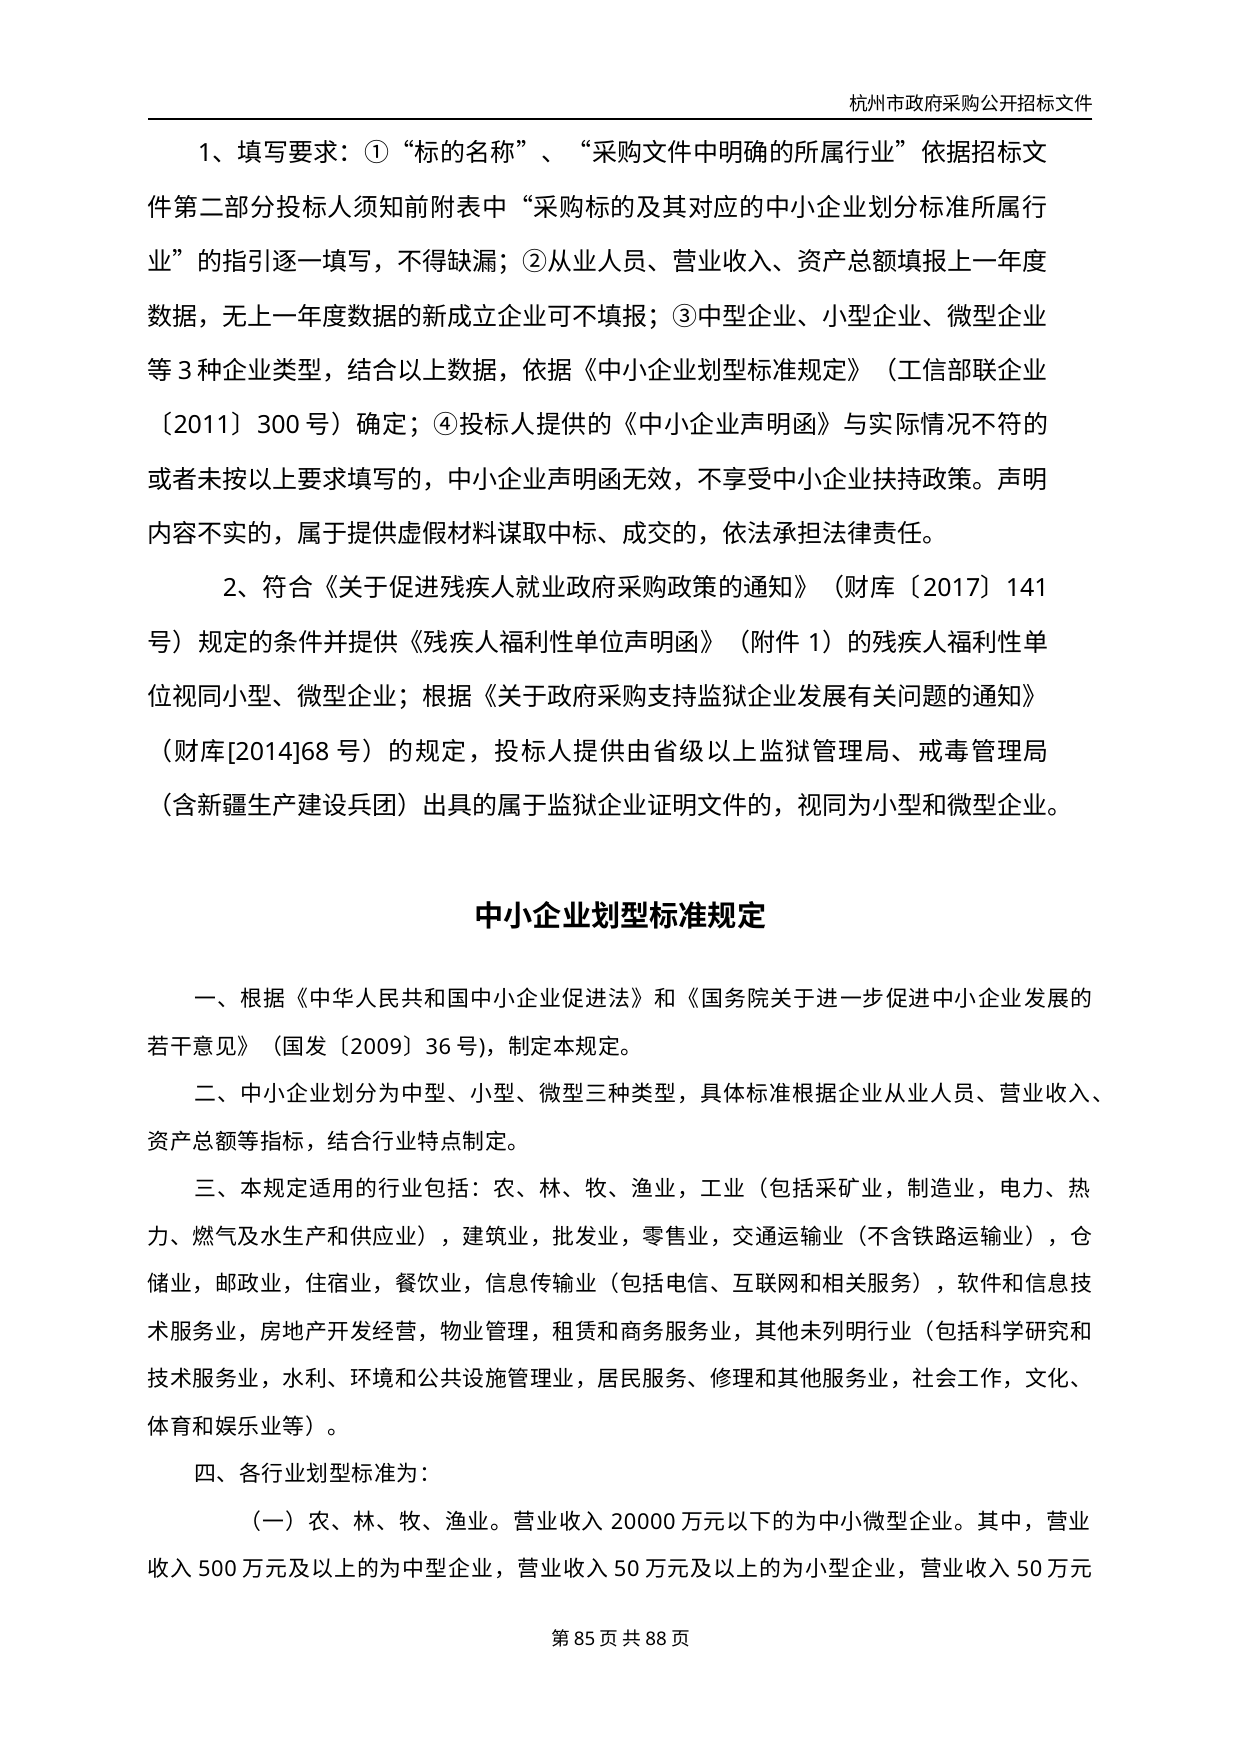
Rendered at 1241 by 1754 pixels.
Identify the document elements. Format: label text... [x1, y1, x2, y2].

text 中小企业划型标准规定 [148, 884, 1092, 937]
text 1、填写要求：①“标的名称”、“采购文件中明确的所属行业”依据招标文件第二部分投标人须知前附表中“采购标的及其对应的中小企业划分标准所属行业”的指引逐一填写，不得缺漏；②从业人员、营业收入、资产总额填报上一年度数据，无上一年度数据的新成立企业可不填报；③中型企业、小型企业、微型企业等3种企业类型，结合以上数据，依据《中小企业划型标准规定》（工信部联企业〔2011〕300号）确定；④投标人提供的《中小企业声明函》与实际情况不符的或者未按以上要求填写的，中小企业声明函无效，不享受中小企业扶持政策。声明内容不实的，属于提供虚假材料谋取中标、成交的，依法承担法律责任。 [148, 133, 1049, 550]
text 一、根据《中华人民共和国中小企业促进法》和《国务院关于进一步促进中小企业发展的若干意见》（国发〔2009〕36号)，制定本规定。 [148, 981, 1092, 1061]
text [148, 1504, 1092, 1583]
text 三、本规定适用的行业包括：农、林、牧、渔业，工业（包括采矿业，制造业，电力、热力、燃气及水生产和供应业），建筑业，批发业，零售业，交通运输业（不含铁路运输业），仓储业，邮政业，住宿业，餐饮业，信息传输业（包括电信、互联网和相关服务），软件和信息技术服务业，房地产开发经营，物业管理，租赁和商务服务业，其他未列明行业（包括科学研究和技术服务业，水利、环境和公共设施管理业，居民服务、修理和其他服务业，社会工作，文化、体育和娱乐业等）。 [148, 1171, 1092, 1441]
text 2、符合《关于促进残疾人就业政府采购政策的通知》（财库〔2017〕141号）规定的条件并提供《残疾人福利性单位声明函》（附件1）的残疾人福利性单位视同小型、微型企业；根据《关于政府采购支持监狱企业发展有关问题的通知》（财库[2014]68号）的规定，投标人提供由省级以上监狱管理局、戒毒管理局（含新疆生产建设兵团）出具的属于监狱企业证明文件的，视同为小型和微型企业。 [148, 568, 1049, 822]
text 二、中小企业划分为中型、小型、微型三种类型，具体标准根据企业从业人员、营业收入、资产总额等指标，结合行业特点制定。 [148, 1076, 1092, 1156]
text 四、各行业划型标准为： [148, 1456, 1092, 1488]
